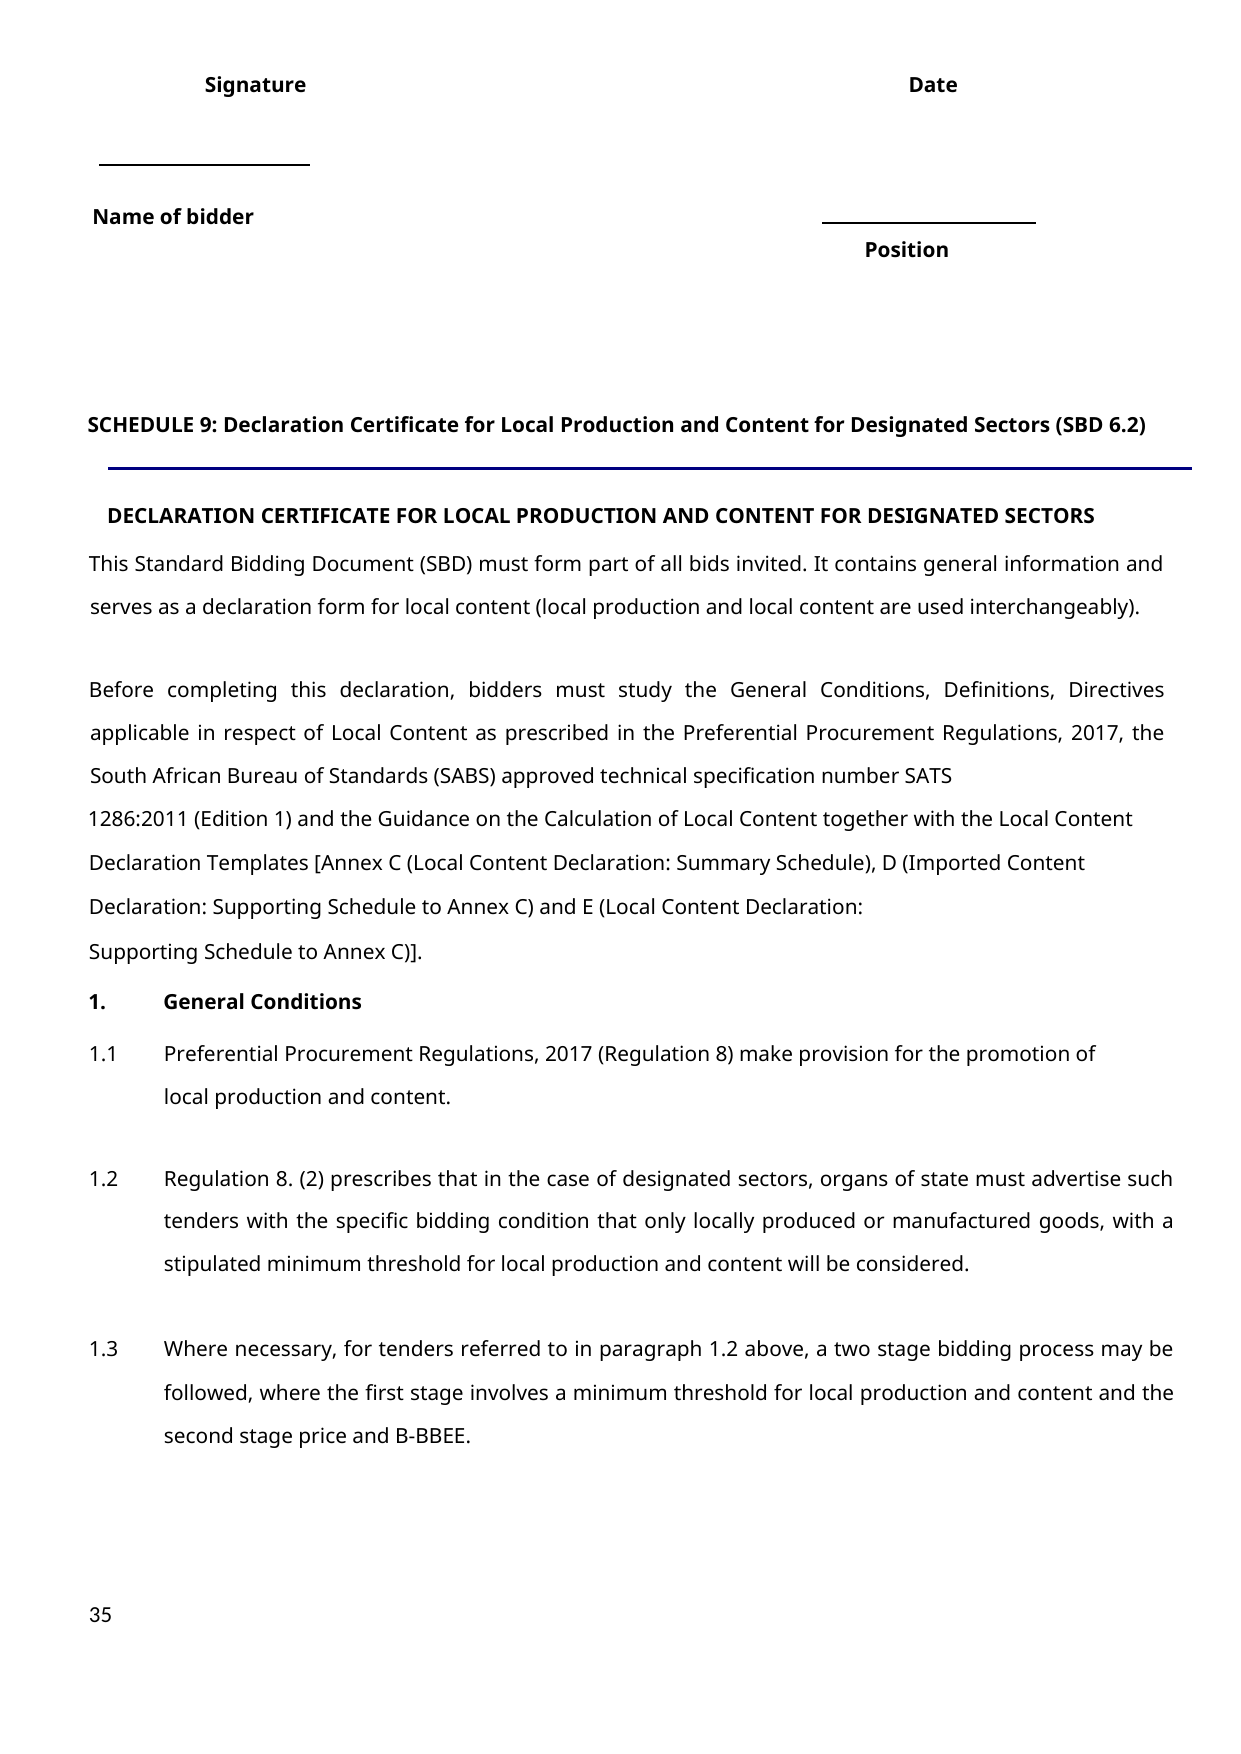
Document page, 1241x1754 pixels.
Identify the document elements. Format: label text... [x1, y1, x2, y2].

text This Standard Bidding Document (SBD) must form part of all bids invited. It contains general information and serves as a declaration form for local content (local production and local content are used interchangeably). [89, 549, 1165, 621]
text DECLARATION CERTIFICATE FOR LOCAL PRODUCTION AND CONTENT FOR DESIGNATED SECTORS [107, 501, 1211, 529]
list Regulation 8. (2) prescribes that in the case of designated sectors, organs of state must advertise such tenders with the specific bidding condition that only locally produced or manufactured goods, with a stipulated minimum threshold for local production and content will be considered. [89, 1164, 1175, 1278]
text Before completing this declaration, bidders must study the General Conditions, Definitions, Directives applicable in respect of Local Content as prescribed in the Preferential Procurement Regulations, 2017, the South African Bureau of Standards (SABS) approved technical specification number SATS [89, 675, 1166, 790]
text SCHEDULE 9: Declaration Certificate for Local Production and Content for Designated Sectors (SBD 6.2) [87, 410, 1211, 438]
list General Conditions [88, 987, 1193, 1016]
text Name of bidder [0, 202, 1211, 231]
text Supporting Schedule to Annex C)]. [89, 937, 1175, 965]
text Position [0, 236, 1211, 264]
text local production and content. [164, 1082, 1175, 1111]
text 1286:2011 (Edition 1) and the Guidance on the Calculation of Local Content together with the Local Content Declaration Templates [Annex C (Local Content Declaration: Summary Schedule), D (Imported Content Declaration: Supporting Schedule to Annex C) and E (Local Content Declaration: [88, 804, 1179, 921]
list Preferential Procurement Regulations, 2017 (Regulation 8) make provision for the promotion of [89, 1039, 1175, 1067]
text Signature Date [0, 70, 1211, 99]
list Where necessary, for tenders referred to in paragraph 1.2 above, a two stage bidding process may be followed, where the first stage involves a minimum threshold for local production and content and the second stage price and B-BBEE. [89, 1334, 1175, 1449]
